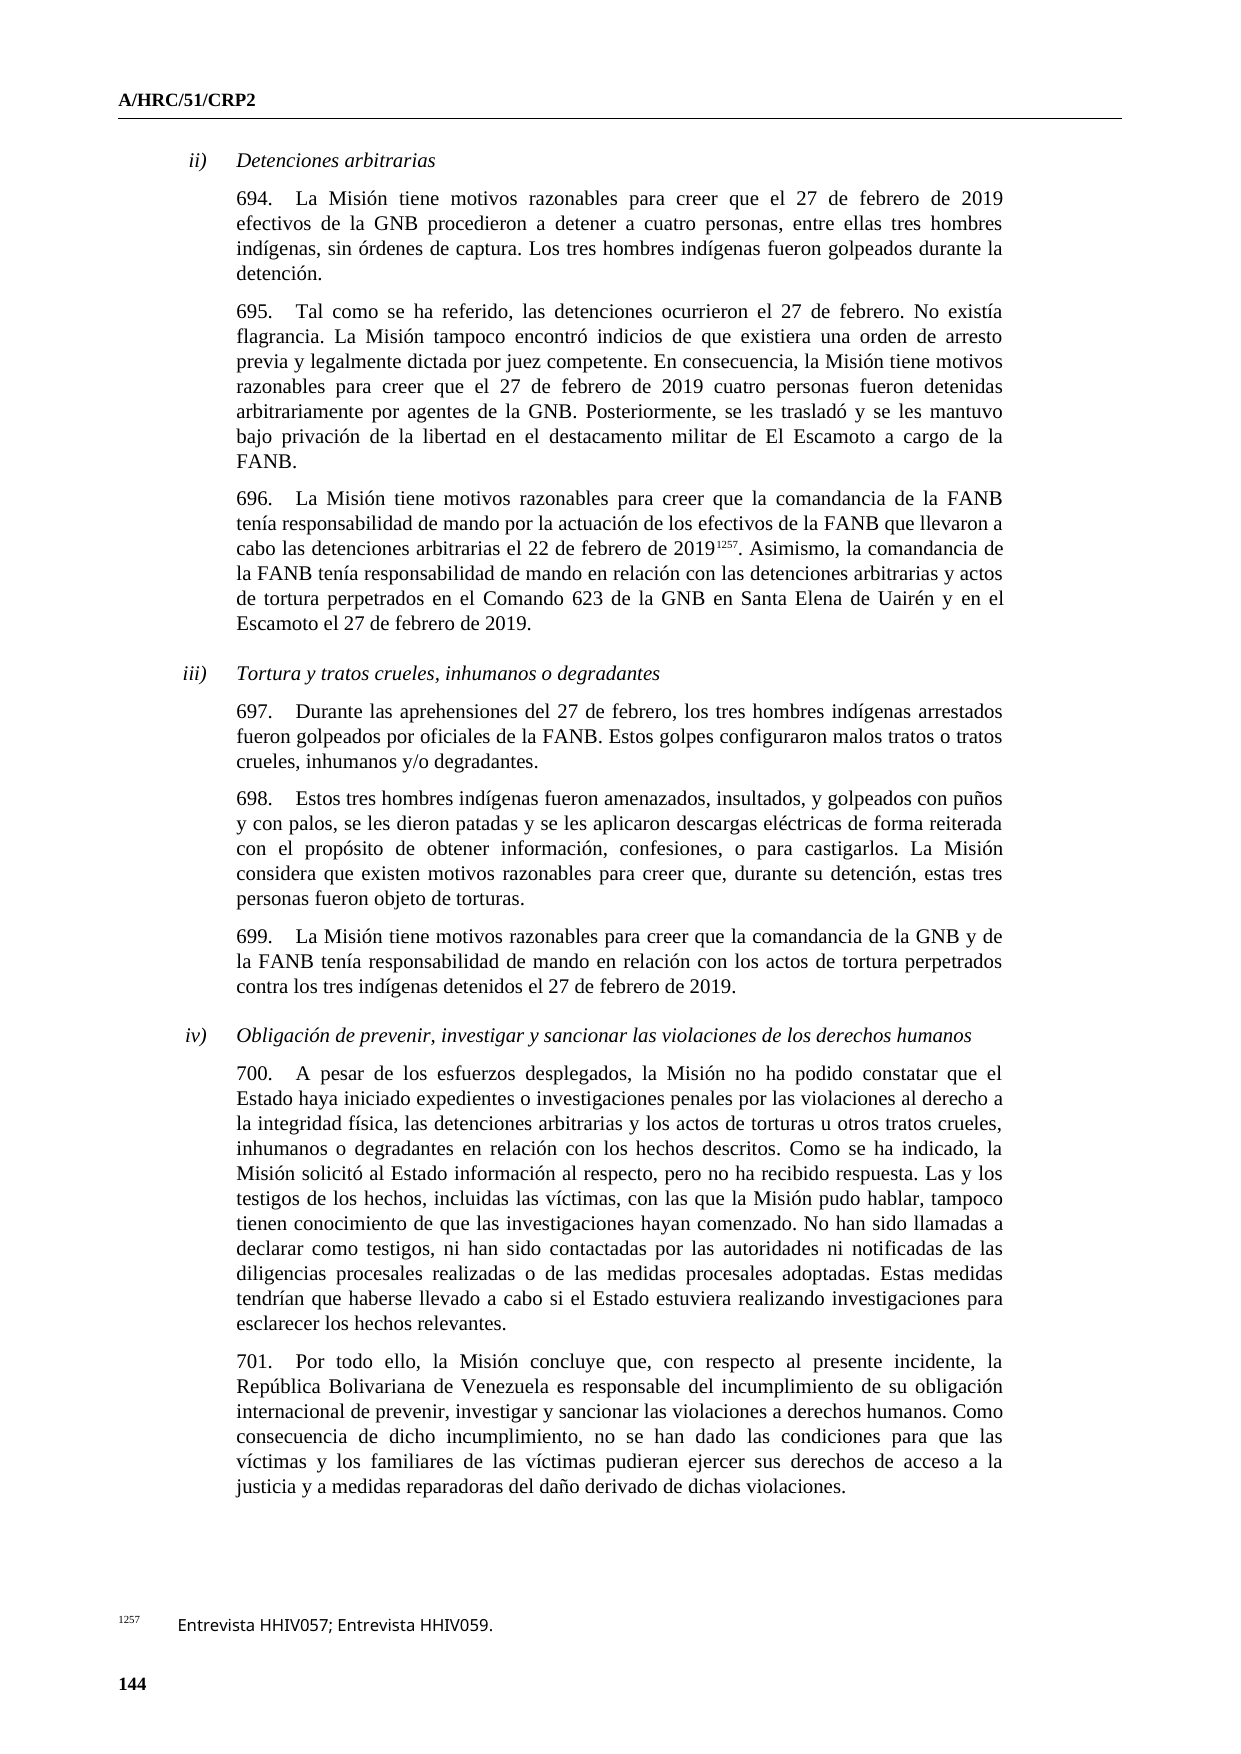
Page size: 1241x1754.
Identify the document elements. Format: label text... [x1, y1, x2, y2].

text 698. Estos tres hombres indígenas fueron amenazados, insultados, y golpeados con puños y con palos, se les dieron patadas y se les aplicaron descargas eléctricas de forma reiterada con el propósito de obtener información, confesiones, o para castigarlos. La Misión considera que existen motivos razonables para creer que, durante su detención, estas tres personas fueron objeto de torturas. [236, 785, 1004, 910]
text 697. Durante las aprehensiones del 27 de febrero, los tres hombres indígenas arrestados fueron golpeados por oficiales de la FANB. Estos golpes configuraron malos tratos o tratos crueles, inhumanos y/o degradantes. [236, 698, 1004, 773]
text 700. A pesar de los esfuerzos desplegados, la Misión no ha podido constatar que el Estado haya iniciado expedientes o investigaciones penales por las violaciones al derecho a la integridad física, las detenciones arbitrarias y los actos de torturas u otros tratos crueles, inhumanos o degradantes en relación con los hechos descritos. Como se ha indicado, la Misión solicitó al Estado información al respecto, pero no ha recibido respuesta. Las y los testigos de los hechos, incluidas las víctimas, con las que la Misión pudo hablar, tampoco tienen conocimiento de que las investigaciones hayan comenzado. No han sido llamadas a declarar como testigos, ni han sido contactadas por las autoridades ni notificadas de las diligencias procesales realizadas o de las medidas procesales adoptadas. Estas medidas tendrían que haberse llevado a cabo si el Estado estuviera realizando investigaciones para esclarecer los hechos relevantes. [236, 1060, 1004, 1335]
text 694. La Misión tiene motivos razonables para creer que el 27 de febrero de 2019 efectivos de la GNB procedieron a detener a cuatro personas, entre ellas tres hombres indígenas, sin órdenes de captura. Los tres hombres indígenas fueron golpeados durante la detención. [236, 185, 1004, 285]
text iv) Obligación de prevenir, investigar y sancionar las violaciones de los derechos humanos [118, 1023, 1004, 1048]
text 699. La Misión tiene motivos razonables para creer que la comandancia de la GNB y de la FANB tenía responsabilidad de mando en relación con los actos de tortura perpetrados contra los tres indígenas detenidos el 27 de febrero de 2019. [236, 923, 1004, 998]
text 701. Por todo ello, la Misión concluye que, con respecto al presente incidente, la República Bolivariana de Venezuela es responsable del incumplimiento de su obligación internacional de prevenir, investigar y sancionar las violaciones a derechos humanos. Como consecuencia de dicho incumplimiento, no se han dado las condiciones para que las víctimas y los familiares de las víctimas pudieran ejercer sus derechos de acceso a la justicia y a medidas reparadoras del daño derivado de dichas violaciones. [236, 1348, 1004, 1498]
text 695. Tal como se ha referido, las detenciones ocurrieron el 27 de febrero. No existía flagrancia. La Misión tampoco encontró indicios de que existiera una orden de arresto previa y legalmente dictada por juez competente. En consecuencia, la Misión tiene motivos razonables para creer que el 27 de febrero de 2019 cuatro personas fueron detenidas arbitrariamente por agentes de la GNB. Posteriormente, se les trasladó y se les mantuvo bajo privación de la libertad en el destacamento militar de El Escamoto a cargo de la FANB. [236, 298, 1004, 473]
text ii) Detenciones arbitrarias [118, 148, 1004, 173]
text iii) Tortura y tratos crueles, inhumanos o degradantes [118, 660, 1004, 685]
text 696. La Misión tiene motivos razonables para creer que la comandancia de la FANB tenía responsabilidad de mando por la actuación de los efectivos de la FANB que llevaron a cabo las detenciones arbitrarias el 22 de febrero de 2019. Asimismo, la comandancia de la FANB tenía responsabilidad de mando en relación con las detenciones arbitrarias y actos de tortura perpetrados en el Comando 623 de la GNB en Santa Elena de Uairén y en el Escamoto el 27 de febrero de 2019. [236, 485, 1004, 635]
